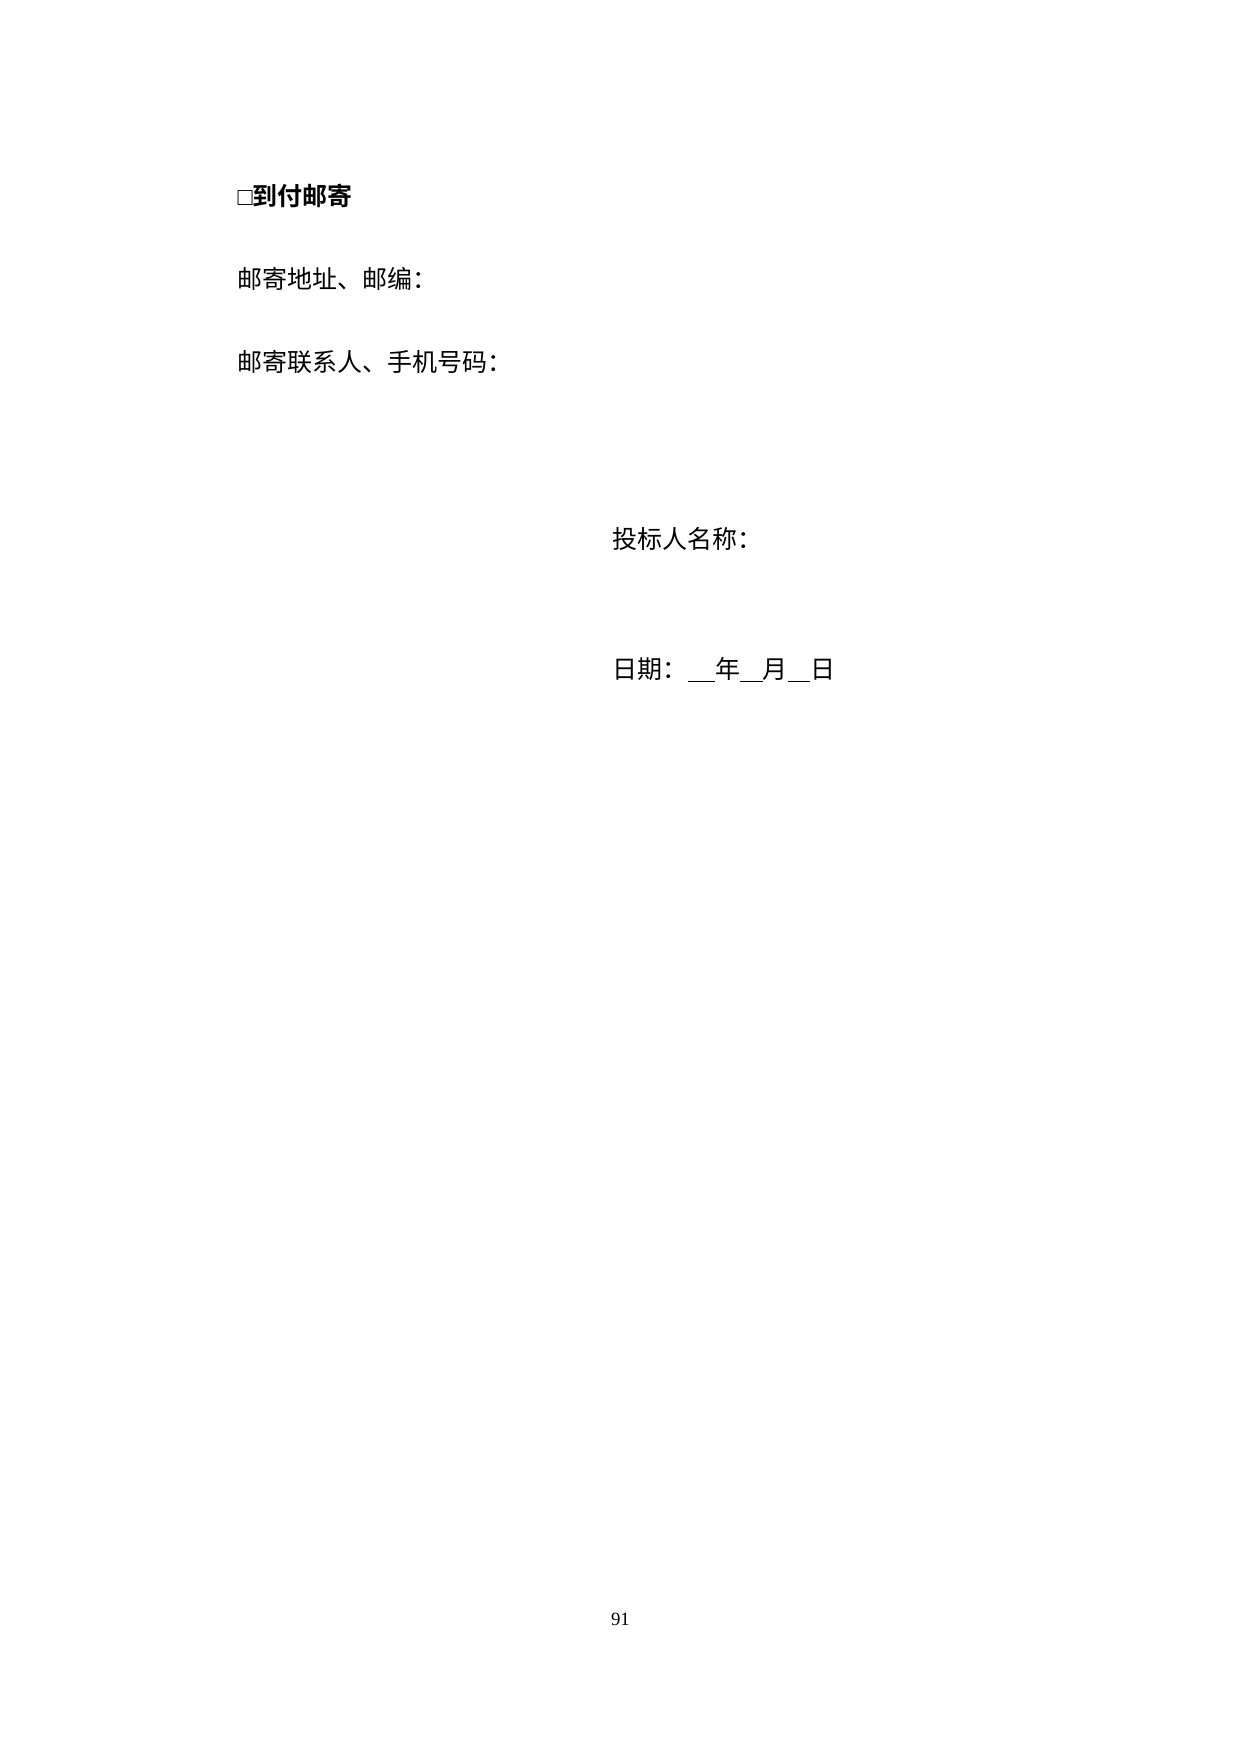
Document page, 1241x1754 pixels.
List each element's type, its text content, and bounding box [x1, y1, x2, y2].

text □到付邮寄 [187, 162, 1053, 227]
text 邮寄联系人、手机号码： [187, 328, 1053, 393]
text 邮寄地址、邮编： [187, 245, 1053, 310]
text 日期： 年 月 日 [187, 635, 1053, 700]
text 投标人名称： [187, 505, 1053, 570]
